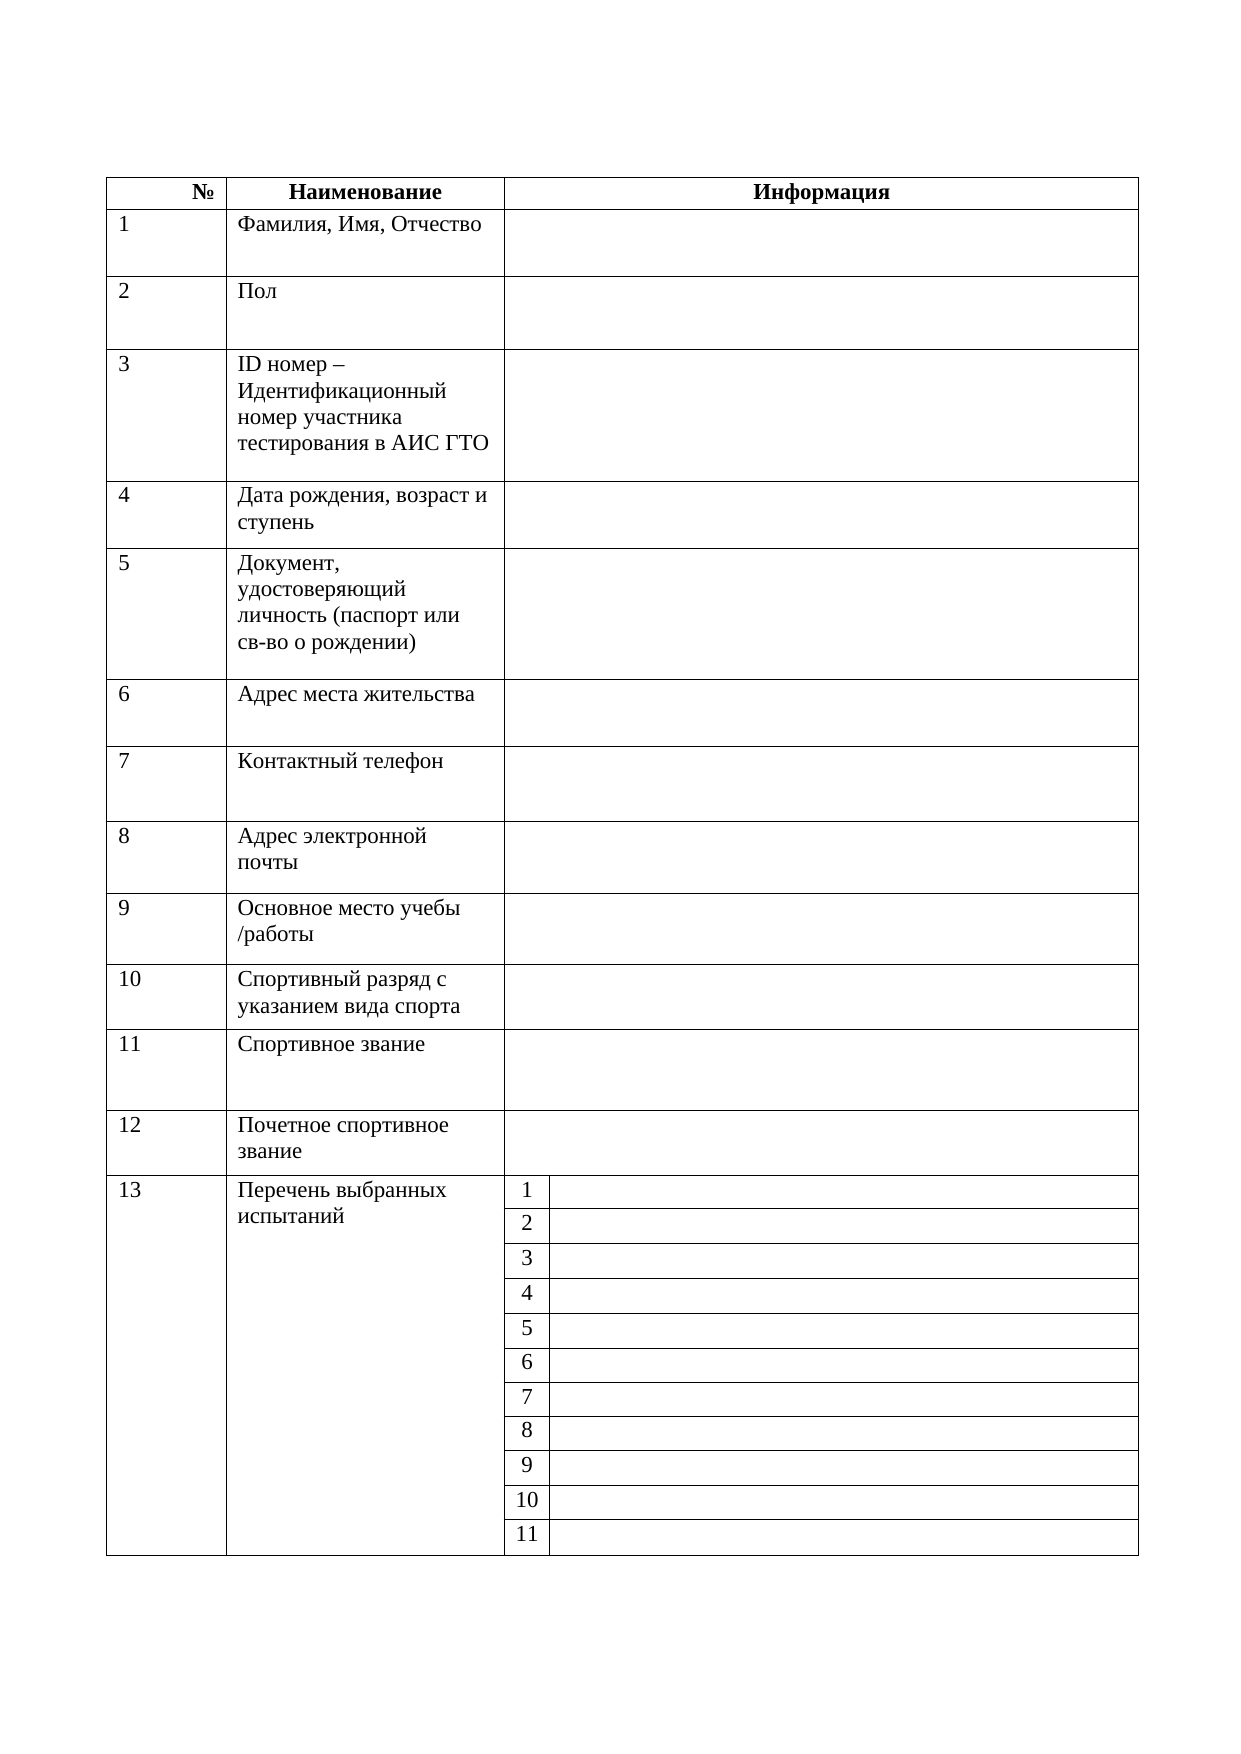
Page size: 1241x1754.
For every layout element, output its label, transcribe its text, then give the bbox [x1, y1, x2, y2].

table_cell 1 [505, 1176, 549, 1208]
table_cell [505, 894, 1138, 964]
table_cell [505, 482, 1138, 548]
table_cell [505, 549, 1138, 679]
table_cell 10 [505, 1486, 549, 1518]
table_cell 9 [107, 894, 226, 964]
table_cell 4 [505, 1279, 549, 1312]
table_cell 4 [107, 482, 226, 548]
table_cell [505, 680, 1138, 746]
table_cell Адрес места жительства [227, 680, 504, 746]
table_cell 6 [505, 1349, 549, 1382]
table_cell [550, 1417, 1138, 1450]
table_cell [550, 1176, 1138, 1208]
table_cell [550, 1349, 1138, 1382]
table_cell Документ, удостоверяющий личность (паспорт или св-во о рождении) [227, 549, 504, 679]
table_cell [505, 747, 1138, 821]
table_header Наименование [227, 178, 504, 209]
table_cell 3 [505, 1244, 549, 1278]
table_cell [550, 1451, 1138, 1485]
table_cell 2 [505, 1209, 549, 1243]
table_cell 3 [107, 350, 226, 481]
table_cell [505, 1030, 1138, 1110]
table_cell [550, 1520, 1138, 1555]
table_cell 6 [107, 680, 226, 746]
table_cell 8 [505, 1417, 549, 1450]
table_cell 11 [107, 1030, 226, 1110]
table_cell 12 [107, 1111, 226, 1174]
table_cell 5 [505, 1314, 549, 1347]
table_cell Адрес электронной почты [227, 822, 504, 893]
table_cell 8 [107, 822, 226, 893]
table_cell Контактный телефон [227, 747, 504, 821]
table_cell 13 [107, 1176, 226, 1555]
table_cell ID номер – Идентификационный номер участника тестирования в АИС ГТО [227, 350, 504, 481]
table_cell 10 [107, 965, 226, 1029]
table_cell [550, 1209, 1138, 1243]
table_cell [505, 822, 1138, 893]
table_cell [505, 277, 1138, 349]
table_cell Спортивный разряд с указанием вида спорта [227, 965, 504, 1029]
table_cell 7 [107, 747, 226, 821]
table_cell Спортивное звание [227, 1030, 504, 1110]
table_cell [550, 1383, 1138, 1416]
table_cell [550, 1314, 1138, 1347]
table_cell 11 [505, 1520, 549, 1555]
table_cell [550, 1486, 1138, 1518]
table_header № [107, 178, 226, 209]
table_cell [505, 1111, 1138, 1174]
table_cell 9 [505, 1451, 549, 1485]
table_cell [550, 1279, 1138, 1312]
table_cell [505, 210, 1138, 276]
table_cell Дата рождения, возраст и ступень [227, 482, 504, 548]
table_cell [550, 1244, 1138, 1278]
table_cell Почетное спортивное звание [227, 1111, 504, 1174]
table_cell 5 [107, 549, 226, 679]
table_cell Фамилия, Имя, Отчество [227, 210, 504, 276]
table_cell Основное место учебы /работы [227, 894, 504, 964]
table_cell 7 [505, 1383, 549, 1416]
table_cell Пол [227, 277, 504, 349]
table_cell 2 [107, 277, 226, 349]
table_cell [505, 965, 1138, 1029]
table_cell 1 [107, 210, 226, 276]
table_header Информация [505, 178, 1138, 209]
table_cell Перечень выбранных испытаний [227, 1176, 504, 1555]
table_cell [505, 350, 1138, 481]
